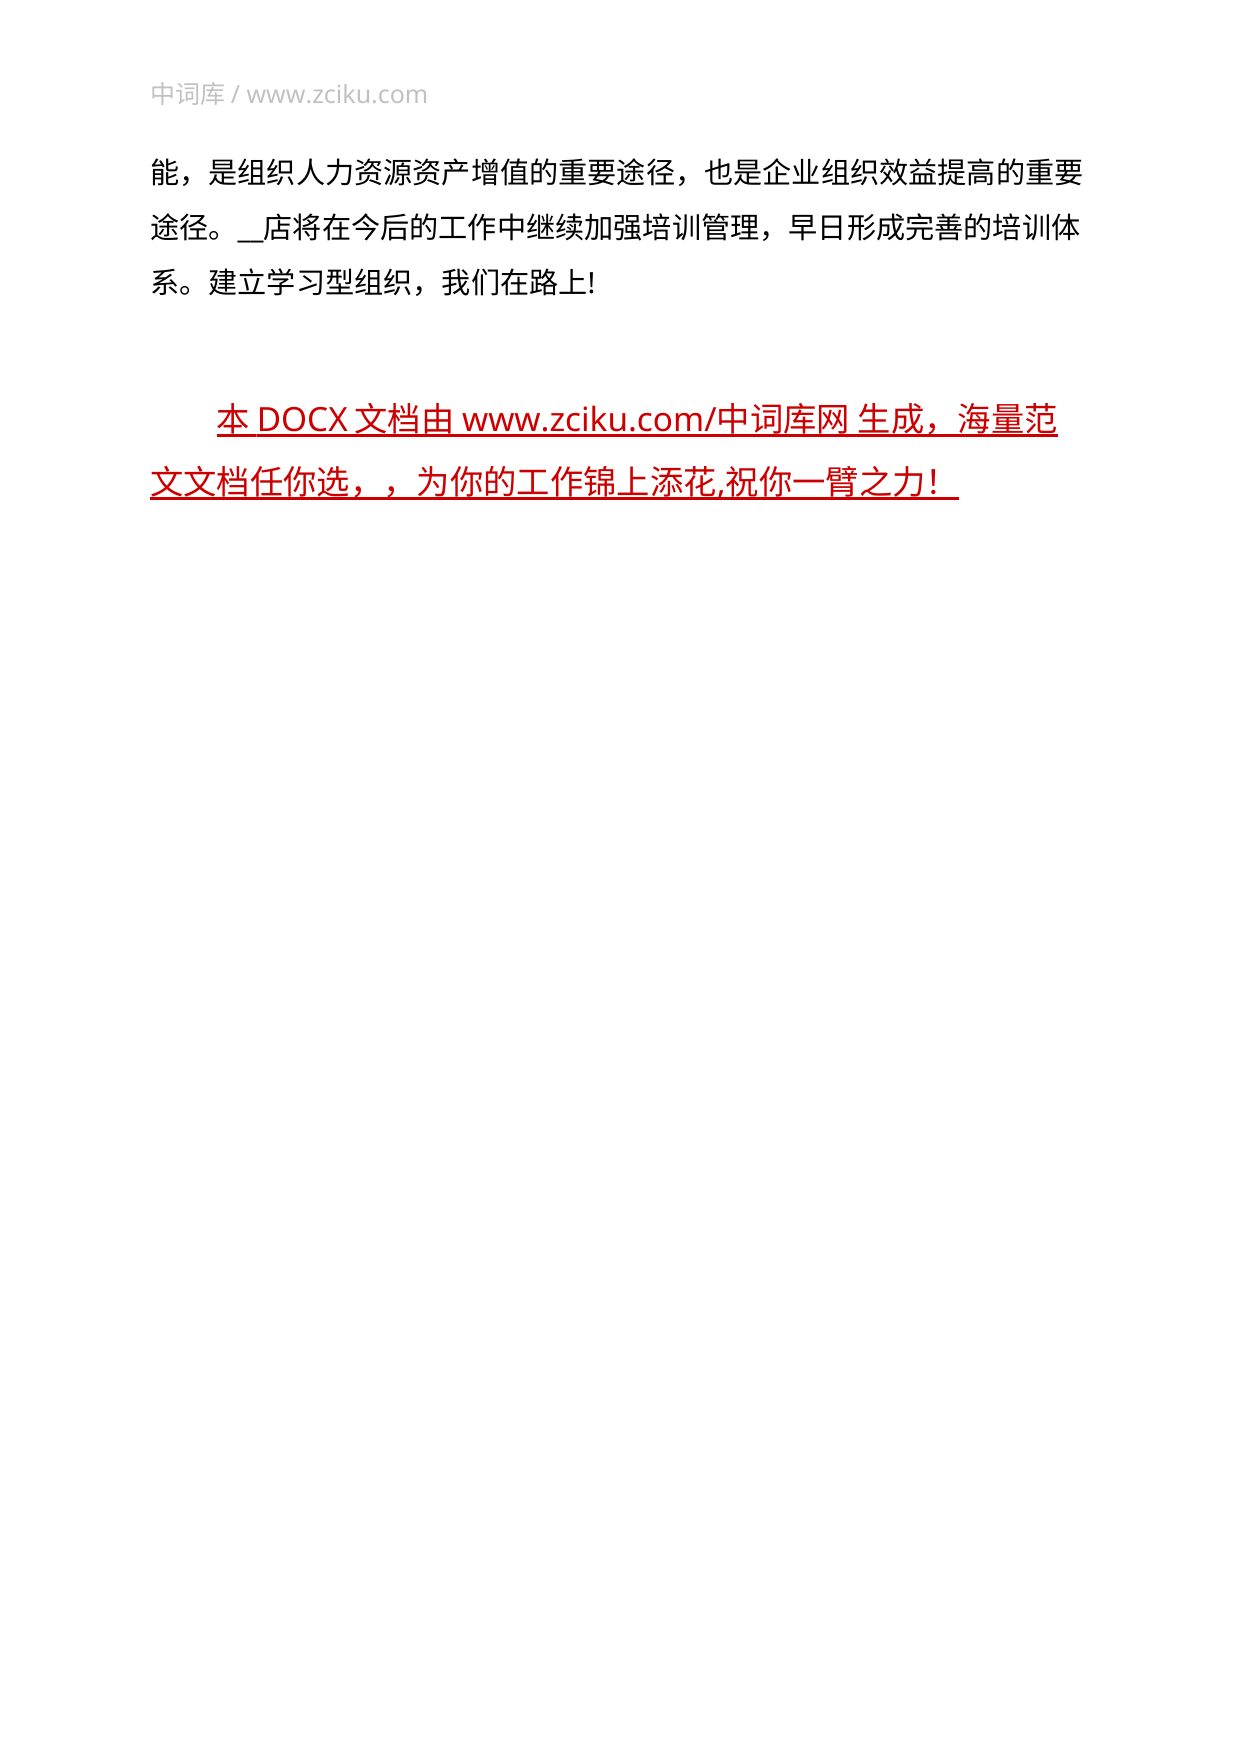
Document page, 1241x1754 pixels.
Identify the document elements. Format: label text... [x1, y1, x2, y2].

text 本DOCX文档由 www.zciku.com/中词库网 生成，海量范文文档任你选，，为你的工作锦上添花,祝你一臂之力！ [150, 393, 1090, 504]
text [150, 150, 1090, 302]
